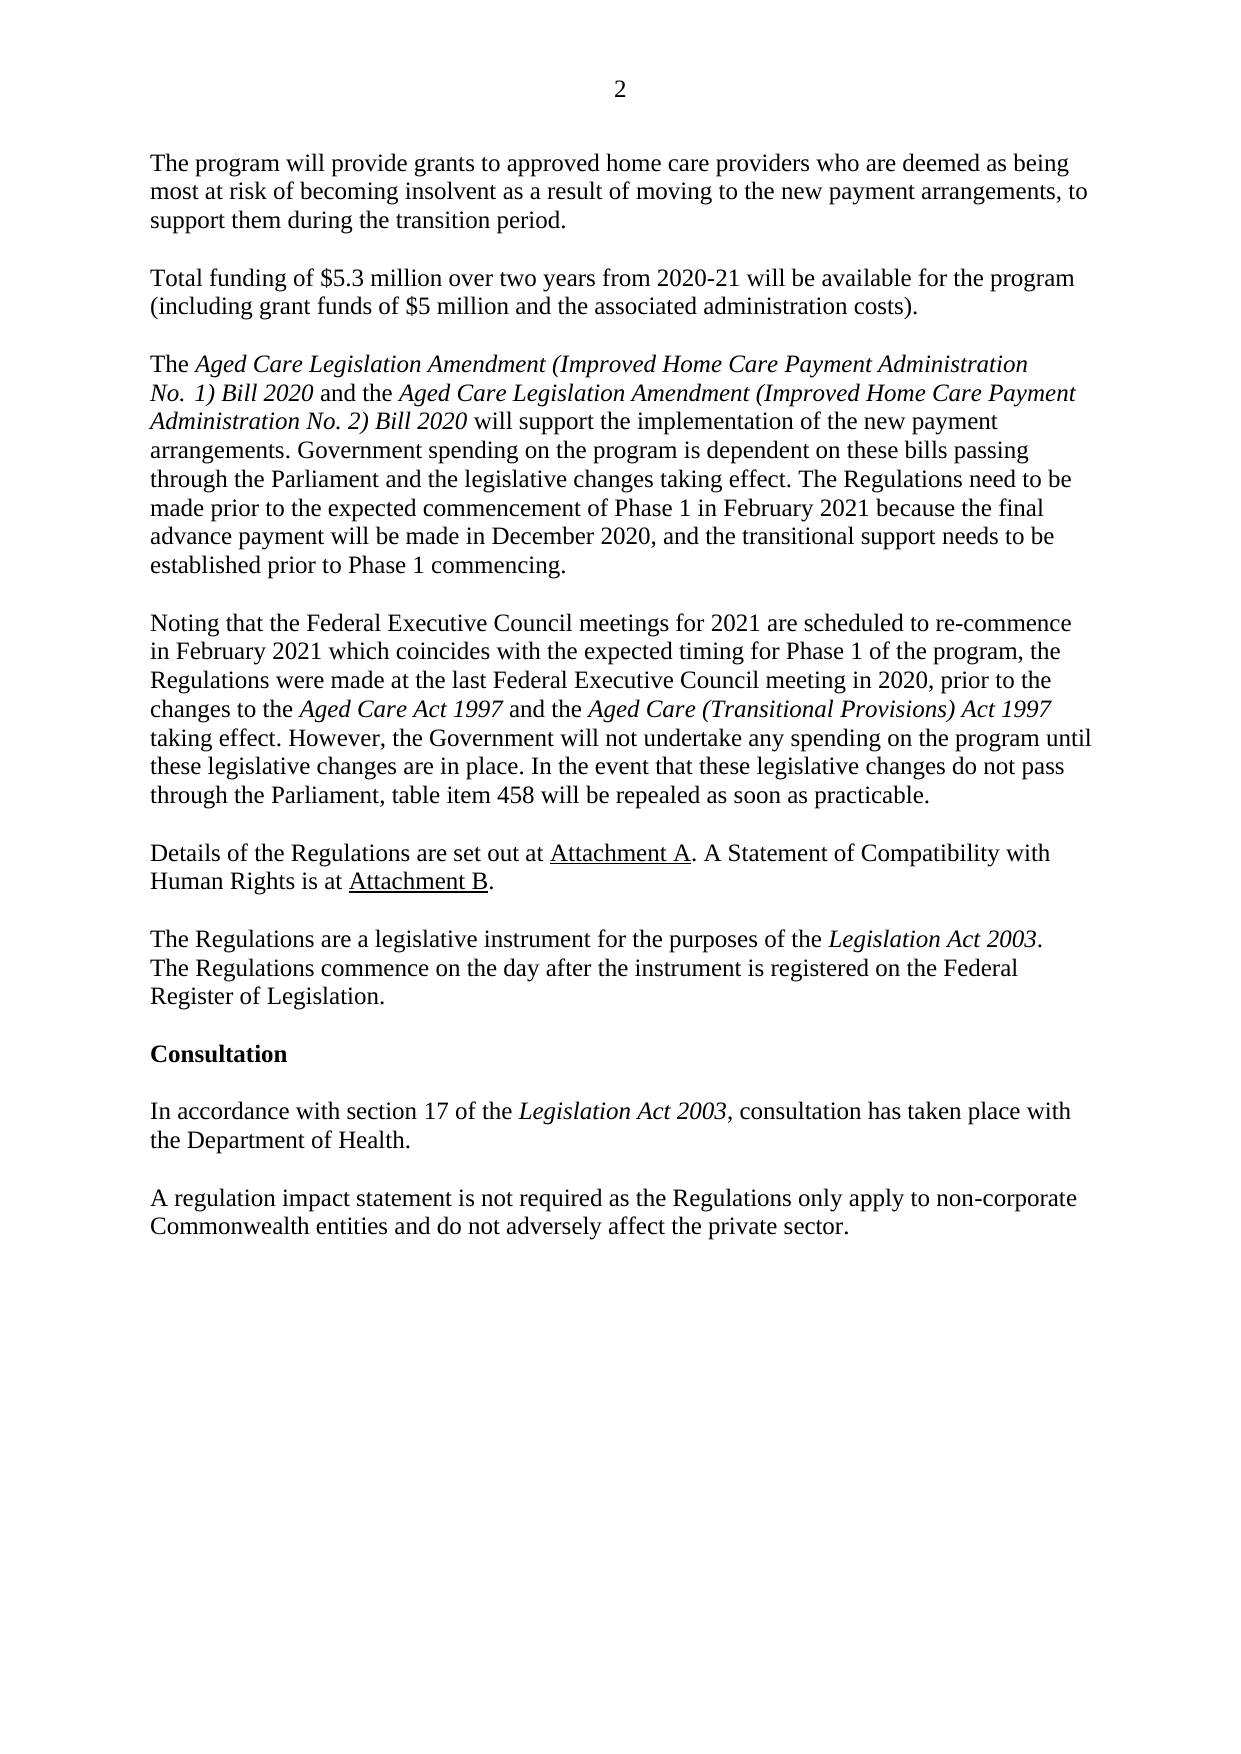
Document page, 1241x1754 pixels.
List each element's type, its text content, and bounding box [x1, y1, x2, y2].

text Consultation [150, 1039, 1090, 1068]
text In accordance with section 17 of the Legislation Act 2003, consultation has taken place with the Department of Health. [150, 1096, 1090, 1154]
list Noting that the Federal Executive Council meetings for 2021 are scheduled to re-commence in February 2021 which coincides with the expected timing for Phase 1 of the program, the Regulations were made at the last Federal Executive Council meeting in 2020, prior to the changes to the Aged Care Act 1997 and the Aged Care (Transitional Provisions) Act 1997 taking effect. However, the Government will not undertake any spending on the program until these legislative changes are in place. In the event that these legislative changes do not pass through the Parliament, table item 458 will be repealed as soon as practicable. [150, 608, 1095, 809]
text The program will provide grants to approved home care providers who are deemed as being most at risk of becoming insolvent as a result of moving to the new payment arrangements, to support them during the transition period. [150, 148, 1090, 234]
text The Regulations are a legislative instrument for the purposes of the Legislation Act 2003. The Regulations commence on the day after the instrument is registered on the Federal Register of Legislation. [150, 924, 1095, 1010]
list The Aged Care Legislation Amendment (Improved Home Care Payment Administration No. 1) Bill 2020 and the Aged Care Legislation Amendment (Improved Home Care Payment Administration No. 2) Bill 2020 will support the implementation of the new payment arrangements. Government spending on the program is dependent on these bills passing through the Parliament and the legislative changes taking effect. The Regulations need to be made prior to the expected commencement of Phase 1 in February 2021 because the final advance payment will be made in December 2020, and the transitional support needs to be established prior to Phase 1 commencing. [150, 349, 1095, 579]
text A regulation impact statement is not required as the Regulations only apply to non-corporate Commonwealth entities and do not adversely affect the private sector. [150, 1183, 1090, 1240]
text Details of the Regulations are set out at Attachment A. A Statement of Compatibility with Human Rights is at Attachment B. [150, 838, 1095, 895]
list Total funding of $5.3 million over two years from 2020-21 will be available for the program (including grant funds of $5 million and the associated administration costs). [150, 263, 1095, 320]
